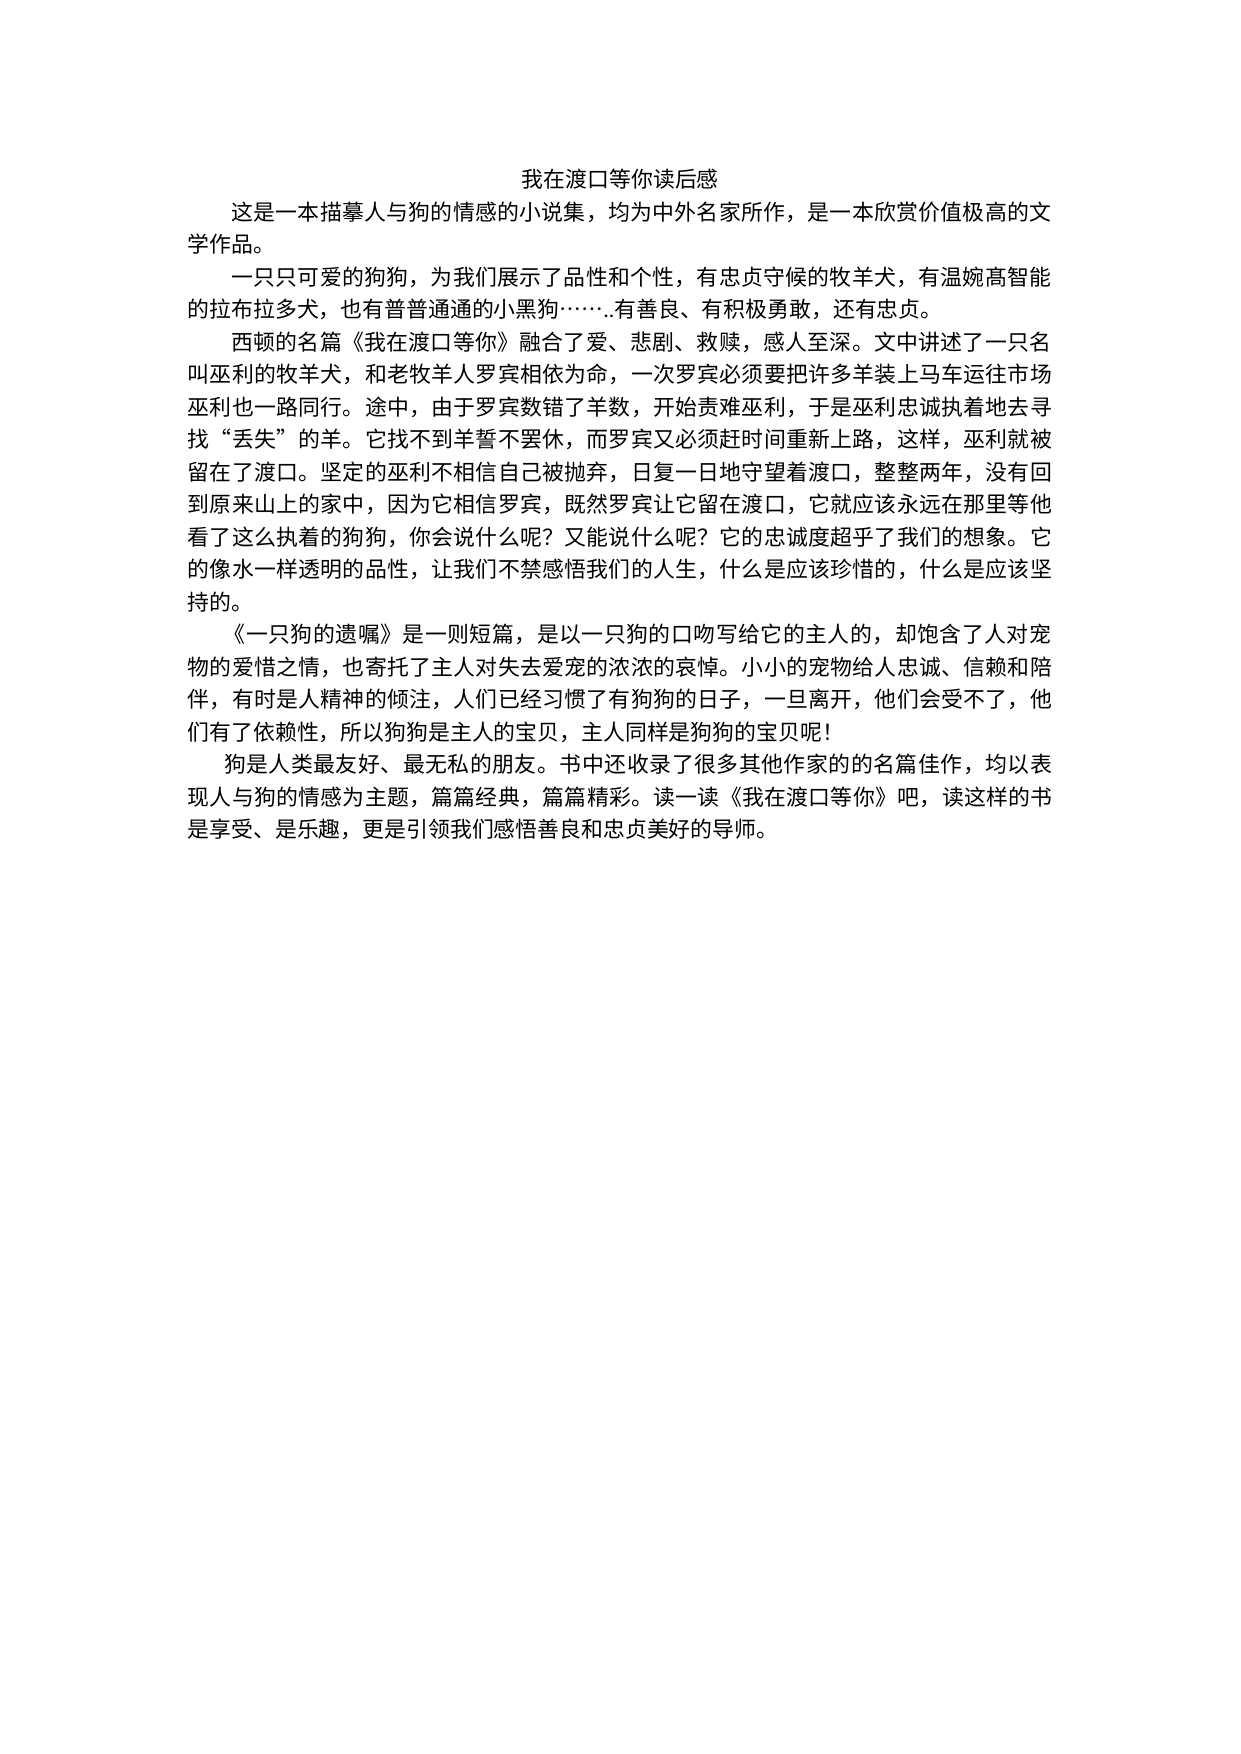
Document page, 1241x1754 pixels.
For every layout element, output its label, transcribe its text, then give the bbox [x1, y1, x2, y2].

text 《一只狗的遗嘱》是一则短篇，是以一只狗的口吻写给它的主人的，却饱含了人对宠物的爱惜之情，也寄托了主人对失去爱宠的浓浓的哀悼。小小的宠物给人忠诚、信赖和陪伴，有时是人精神的倾注，人们已经习惯了有狗狗的日子，一旦离开，他们会受不了，他们有了依赖性，所以狗狗是主人的宝贝，主人同样是狗狗的宝贝呢！ [187, 617, 1053, 747]
text 狗是人类最友好、最无私的朋友。书中还收录了很多其他作家的的名篇佳作，均以表现人与狗的情感为主题，篇篇经典，篇篇精彩。读一读《我在渡口等你》吧，读这样的书是享受、是乐趣，更是引领我们感悟善良和忠贞美好的导师。 [187, 747, 1053, 844]
text 我在渡口等你读后感 [187, 162, 1053, 194]
text 这是一本描摹人与狗的情感的小说集，均为中外名家所作，是一本欣赏价值极高的文学作品。 [187, 194, 1053, 259]
text 一只只可爱的狗狗，为我们展示了品性和个性，有忠贞守候的牧羊犬，有温婉髙智能的拉布拉多犬，也有普普通通的小黑狗……..有善良、有积极勇敢，还有忠贞。 [187, 259, 1053, 324]
text 西顿的名篇《我在渡口等你》融合了爱、悲剧、救赎，感人至深。文中讲述了一只名叫巫利的牧羊犬，和老牧羊人罗宾相依为命，一次罗宾必须要把许多羊装上马车运往市场，巫利也一路同行。途中，由于罗宾数错了羊数，开始责难巫利，于是巫利忠诚执着地去寻找“丢失”的羊。它找不到羊誓不罢休，而罗宾又必须赶时间重新上路，这样，巫利就被留在了渡口。坚定的巫利不相信自己被抛弃，日复一日地守望着渡口，整整两年，没有回到原来山上的家中，因为它相信罗宾，既然罗宾让它留在渡口，它就应该永远在那里等他。看了这么执着的狗狗，你会说什么呢？又能说什么呢？它的忠诚度超乎了我们的想象。它的像水一样透明的品性，让我们不禁感悟我们的人生，什么是应该珍惜的，什么是应该坚持的。 [187, 324, 1053, 617]
